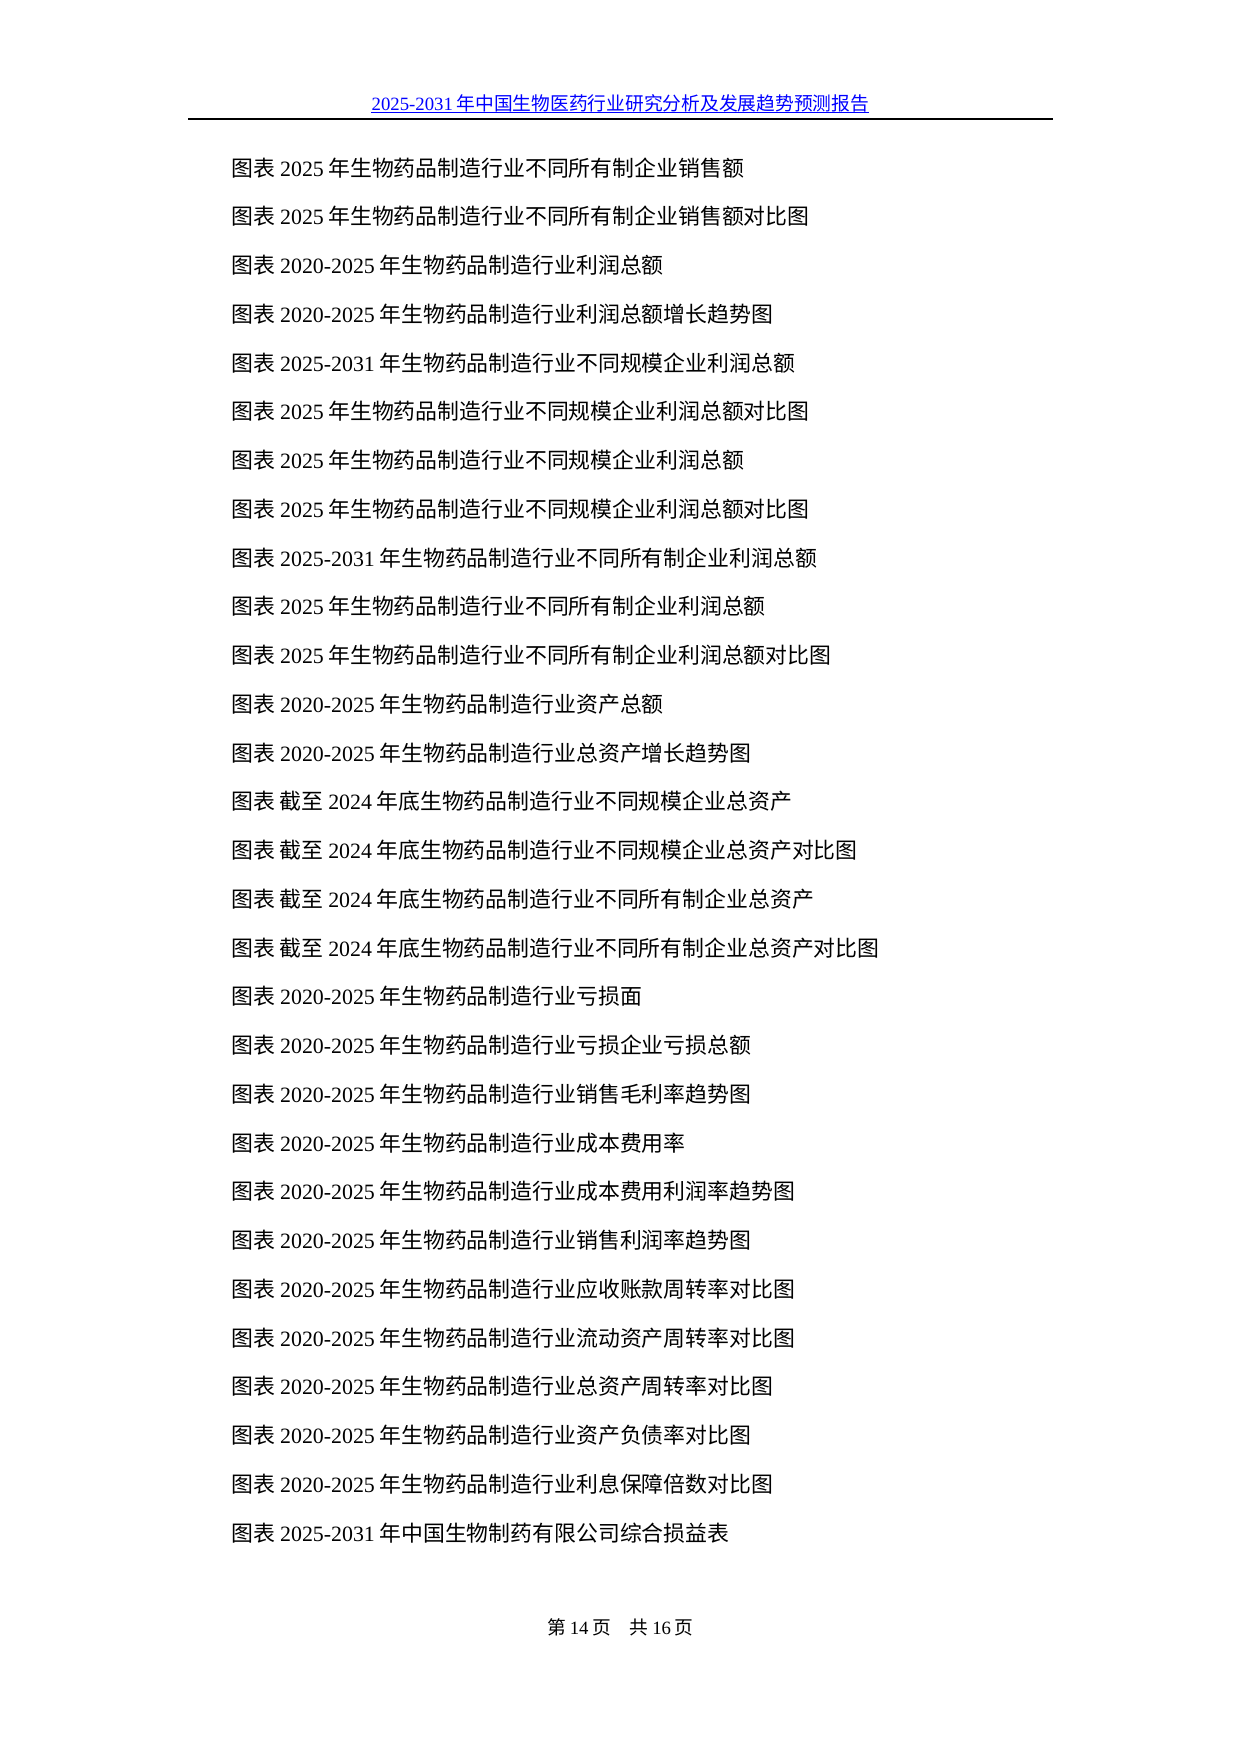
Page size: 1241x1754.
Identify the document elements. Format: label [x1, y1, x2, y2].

text [187, 150, 1053, 1548]
